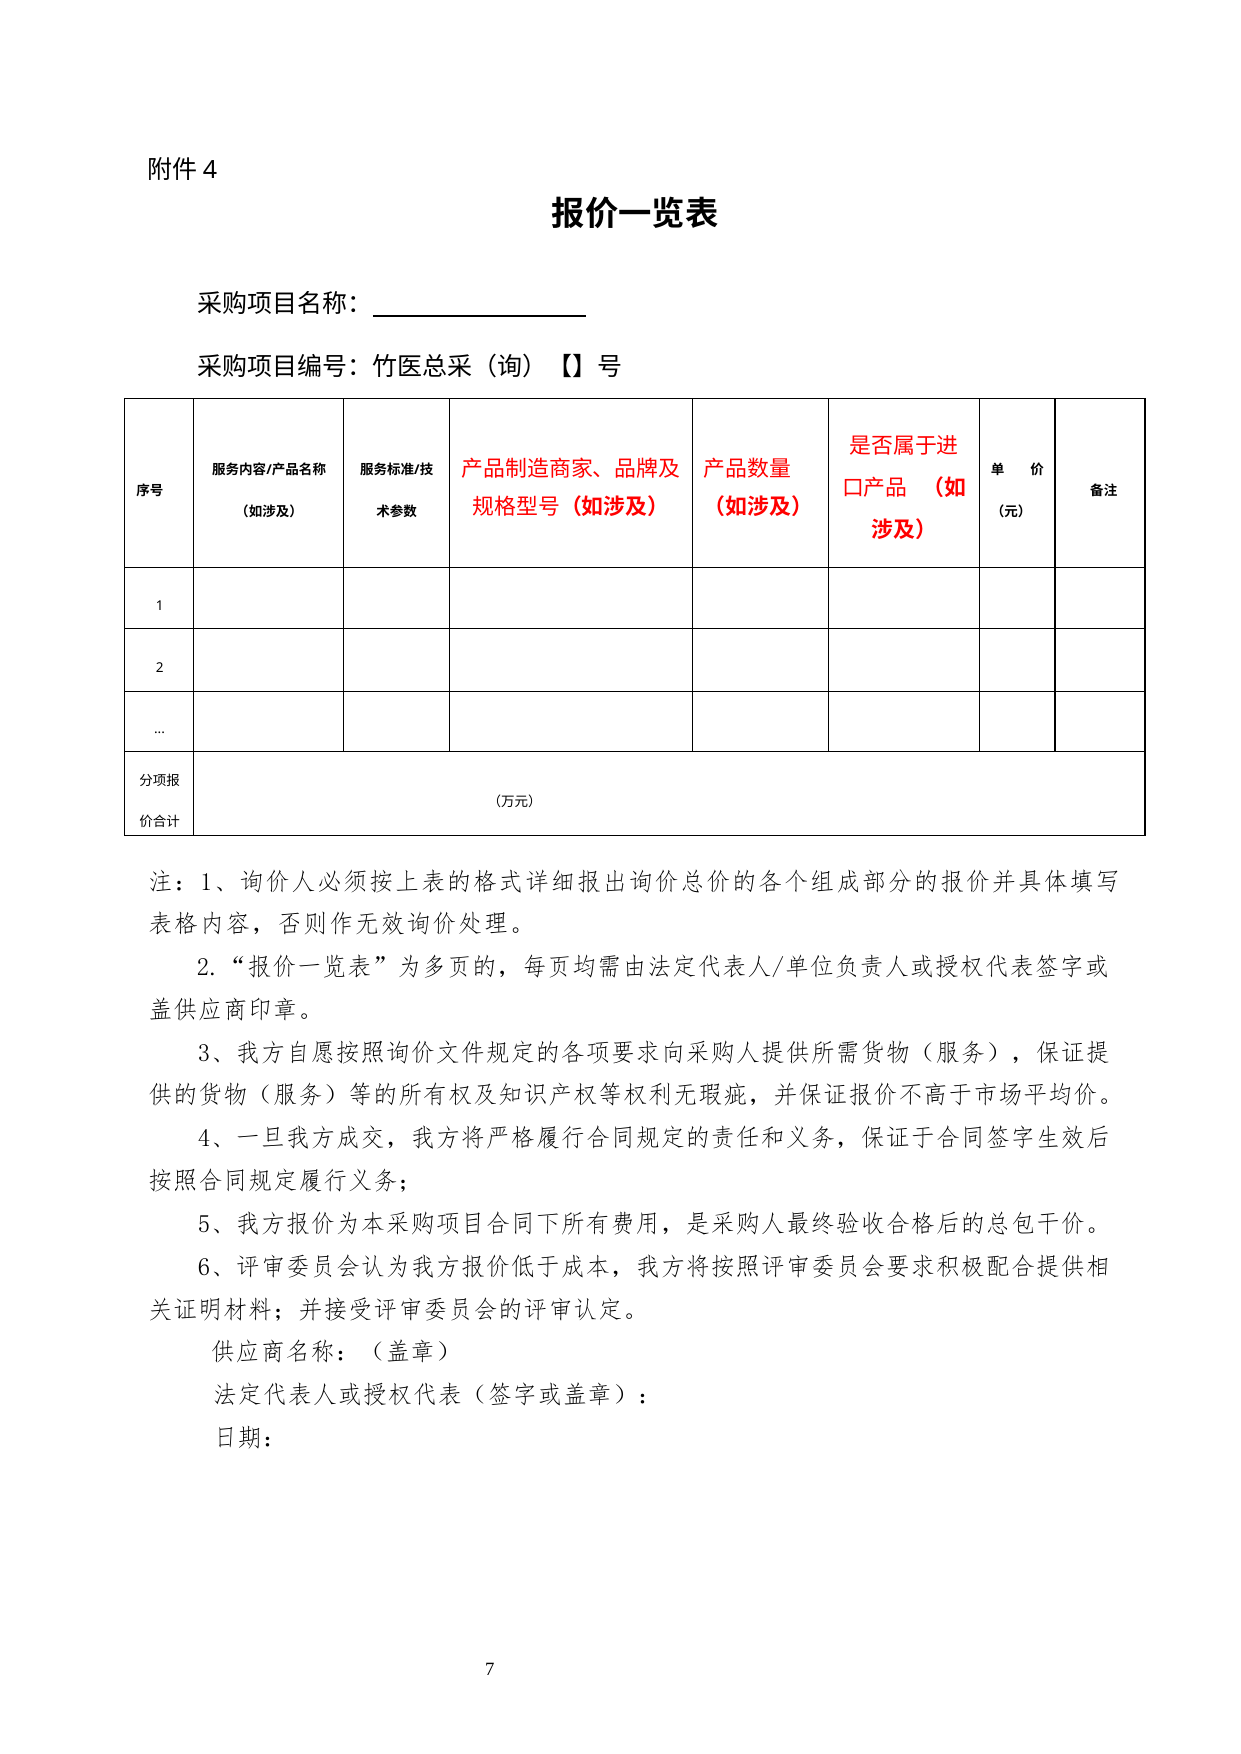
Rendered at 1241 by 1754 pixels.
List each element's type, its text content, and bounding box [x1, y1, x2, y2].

text 法定代表人或授权代表（签字或盖章）： [148, 1379, 1122, 1407]
table_header 备注 [1056, 399, 1144, 567]
table_cell [1056, 568, 1144, 628]
table_cell 1 [125, 568, 193, 628]
text 6、评审委员会认为我方报价低于成本，我方将按照评审委员会要求积极配合提供相关证明材料；并接受评审委员会的评审认定。 [148, 1250, 1122, 1322]
table_cell [450, 692, 692, 751]
table_header 序号 [125, 399, 193, 567]
table_cell [450, 629, 692, 691]
text 采购项目编号：竹医总采（询）【】号 [148, 335, 1122, 385]
text 附件4 [148, 150, 1122, 186]
table_header 产品数量（如涉及） [693, 399, 828, 567]
text 2.“报价一览表”为多页的，每页均需由法定代表人/单位负责人或授权代表签字或盖供应商印章。 [148, 951, 1122, 1022]
table_header 服务标准/技术参数 [344, 399, 449, 567]
table_header 是否属于进口产品 （如涉及） [829, 399, 979, 567]
table_header 服务内容/产品名称（如涉及） [194, 399, 343, 567]
table_cell [450, 568, 692, 628]
table_header 单价（元） [980, 399, 1054, 567]
table_cell 分项报价合计 [125, 752, 193, 835]
text 日期： [148, 1421, 1122, 1450]
table_cell [344, 692, 449, 751]
text 5、我方报价为本采购项目合同下所有费用，是采购人最终验收合格后的总包干价。 [148, 1207, 1122, 1236]
text 注：1、询价人必须按上表的格式详细报出询价总价的各个组成部分的报价并具体填写表格内容，否则作无效询价处理。 [148, 893, 1122, 936]
table_cell [344, 629, 449, 691]
table_cell [1056, 692, 1144, 751]
table_cell [980, 568, 1054, 628]
text 3、我方自愿按照询价文件规定的各项要求向采购人提供所需货物（服务），保证提供的货物（服务）等的所有权及知识产权等权利无瑕疵，并保证报价不高于市场平均价。 [148, 1036, 1122, 1079]
table_cell 2 [125, 629, 193, 691]
table_cell （万元） [194, 752, 1144, 835]
table_cell [829, 629, 979, 691]
table_cell [829, 568, 979, 628]
table_cell [693, 692, 828, 751]
table_cell [194, 629, 343, 691]
table_cell [1056, 629, 1144, 691]
table_cell [829, 692, 979, 751]
table_header 产品制造商家、品牌及 规格型号（如涉及） [450, 399, 692, 567]
text 4、一旦我方成交，我方将严格履行合同规定的责任和义务，保证于合同签字生效后按照合同规定履行义务； [148, 1122, 1122, 1193]
text 供应商名称：（盖章） [148, 1336, 1122, 1364]
text 采购项目名称： [148, 273, 1122, 323]
table_cell [980, 629, 1054, 691]
text 报价一览表 [148, 186, 1122, 234]
table_cell ... [125, 692, 193, 751]
table_cell [344, 568, 449, 628]
table_cell [194, 568, 343, 628]
table_cell [693, 568, 828, 628]
table_cell [693, 629, 828, 691]
table_cell [194, 692, 343, 751]
table_cell [980, 692, 1054, 751]
